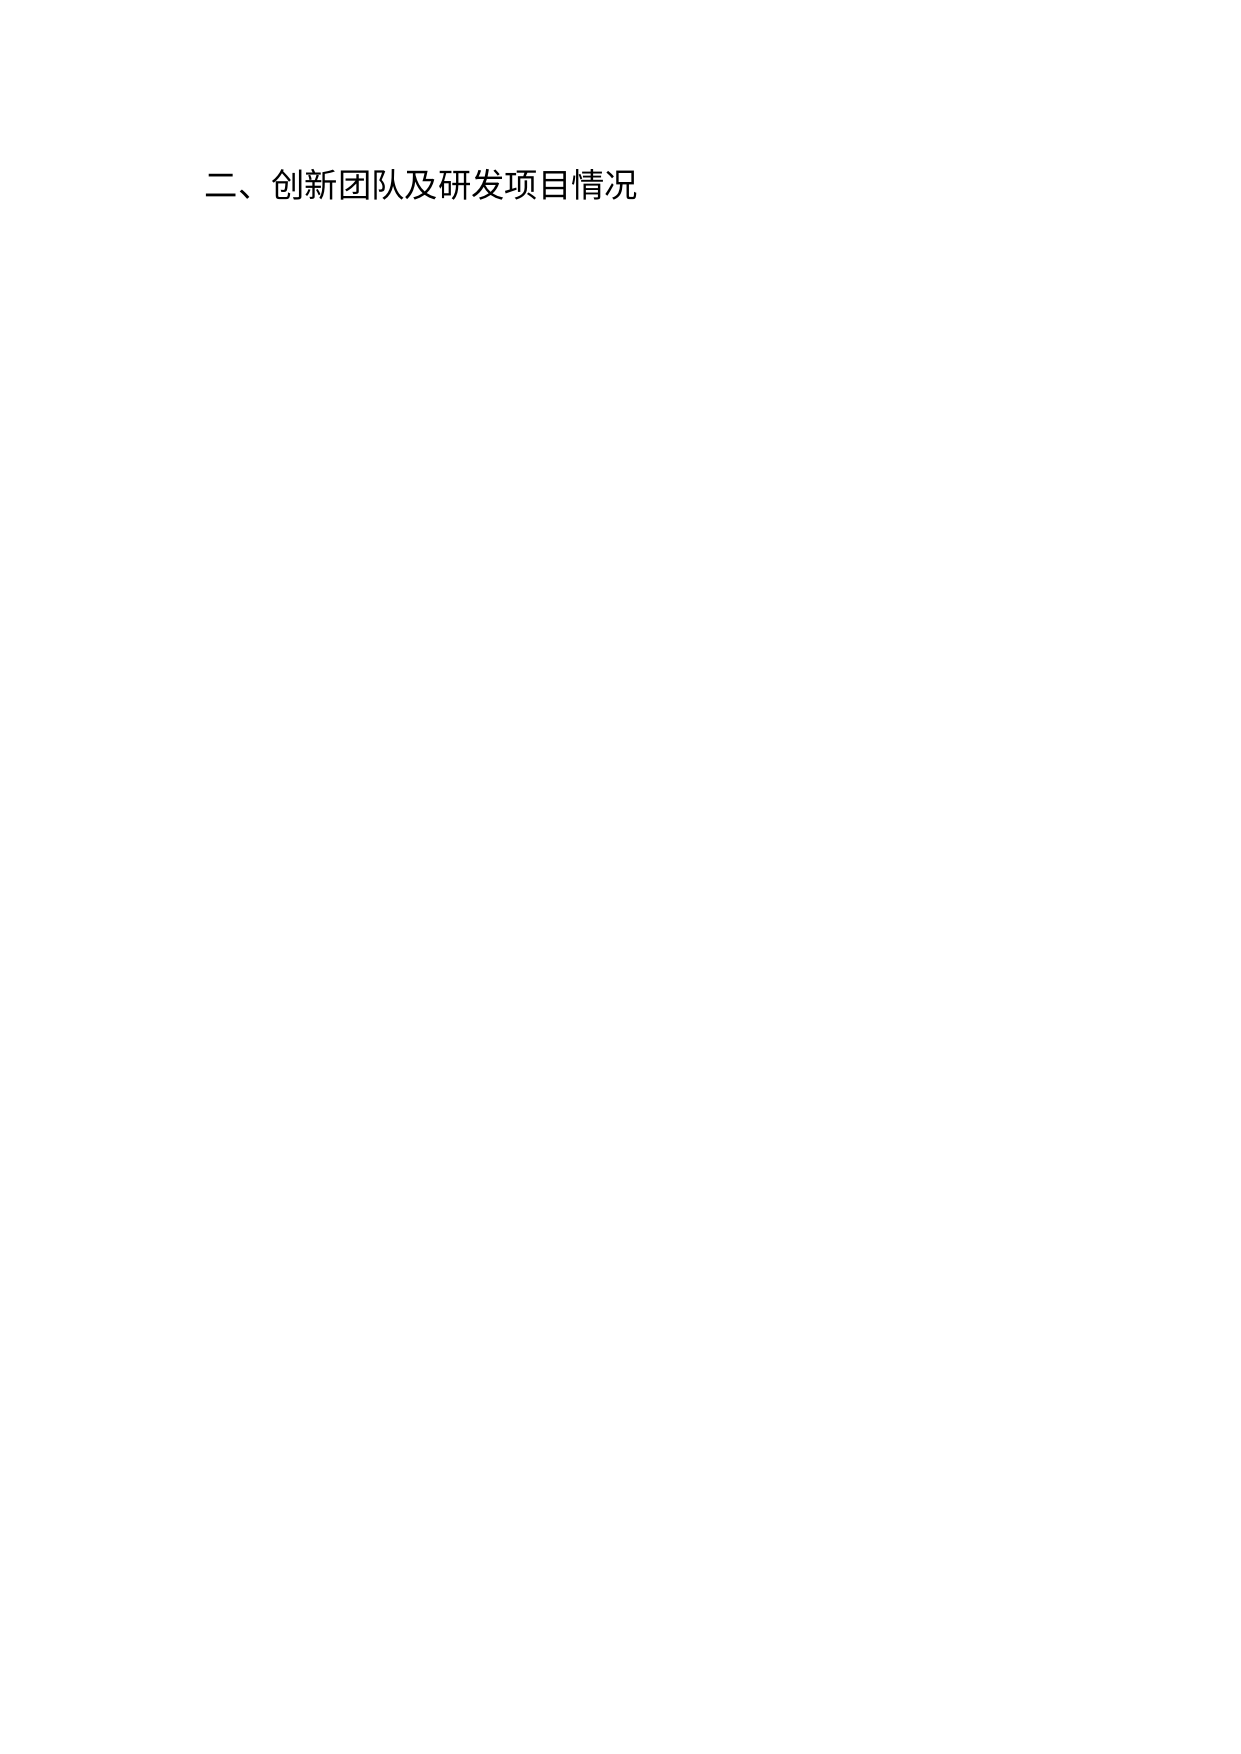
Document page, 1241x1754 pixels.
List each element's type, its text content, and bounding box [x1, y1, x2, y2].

text 二、创新团队及研发项目情况 [187, 150, 1053, 216]
